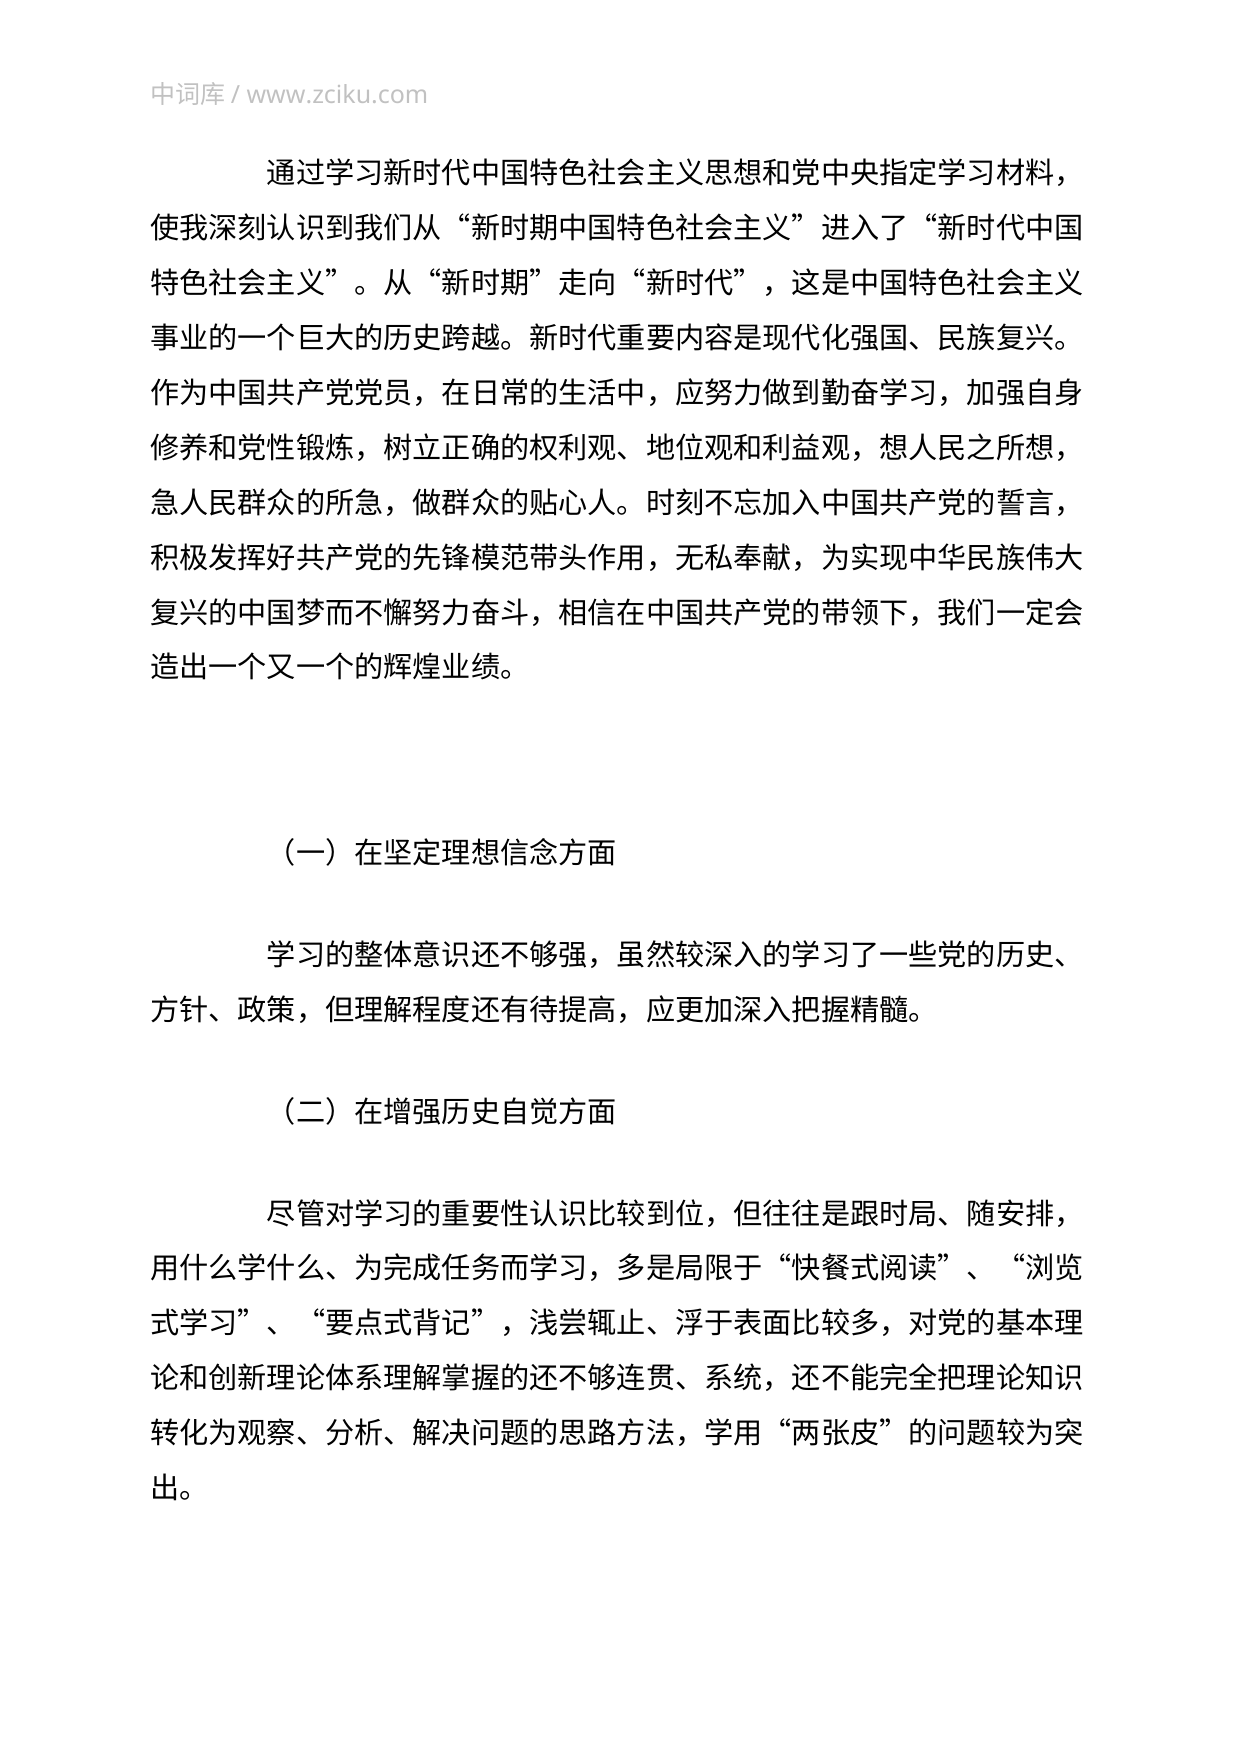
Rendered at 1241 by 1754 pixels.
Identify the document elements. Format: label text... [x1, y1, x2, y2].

text 尽管对学习的重要性认识比较到位，但往往是跟时局、随安排，用什么学什么、为完成任务而学习，多是局限于“快餐式阅读”、“浏览式学习”、“要点式背记”，浅尝辄止、浮于表面比较多，对党的基本理论和创新理论体系理解掌握的还不够连贯、系统，还不能完全把理论知识转化为观察、分析、解决问题的思路方法，学用“两张皮”的问题较为突出。 [150, 1190, 1090, 1507]
text （一）在坚定理想信念方面 [150, 830, 1090, 872]
text 通过学习新时代中国特色社会主义思想和党中央指定学习材料，使我深刻认识到我们从“新时期中国特色社会主义”进入了“新时代中国特色社会主义”。从“新时期”走向“新时代”，这是中国特色社会主义事业的一个巨大的历史跨越。新时代重要内容是现代化强国、民族复兴。作为中国共产党党员，在日常的生活中，应努力做到勤奋学习，加强自身修养和党性锻炼，树立正确的权利观、地位观和利益观，想人民之所想，急人民群众的所急，做群众的贴心人。时刻不忘加入中国共产党的誓言，积极发挥好共产党的先锋模范带头作用，无私奉献，为实现中华民族伟大复兴的中国梦而不懈努力奋斗，相信在中国共产党的带领下，我们一定会造出一个又一个的辉煌业绩。 [150, 150, 1090, 686]
text 学习的整体意识还不够强，虽然较深入的学习了一些党的历史、方针、政策，但理解程度还有待提高，应更加深入把握精髓。 [150, 932, 1090, 1029]
text （二）在增强历史自觉方面 [150, 1088, 1090, 1131]
